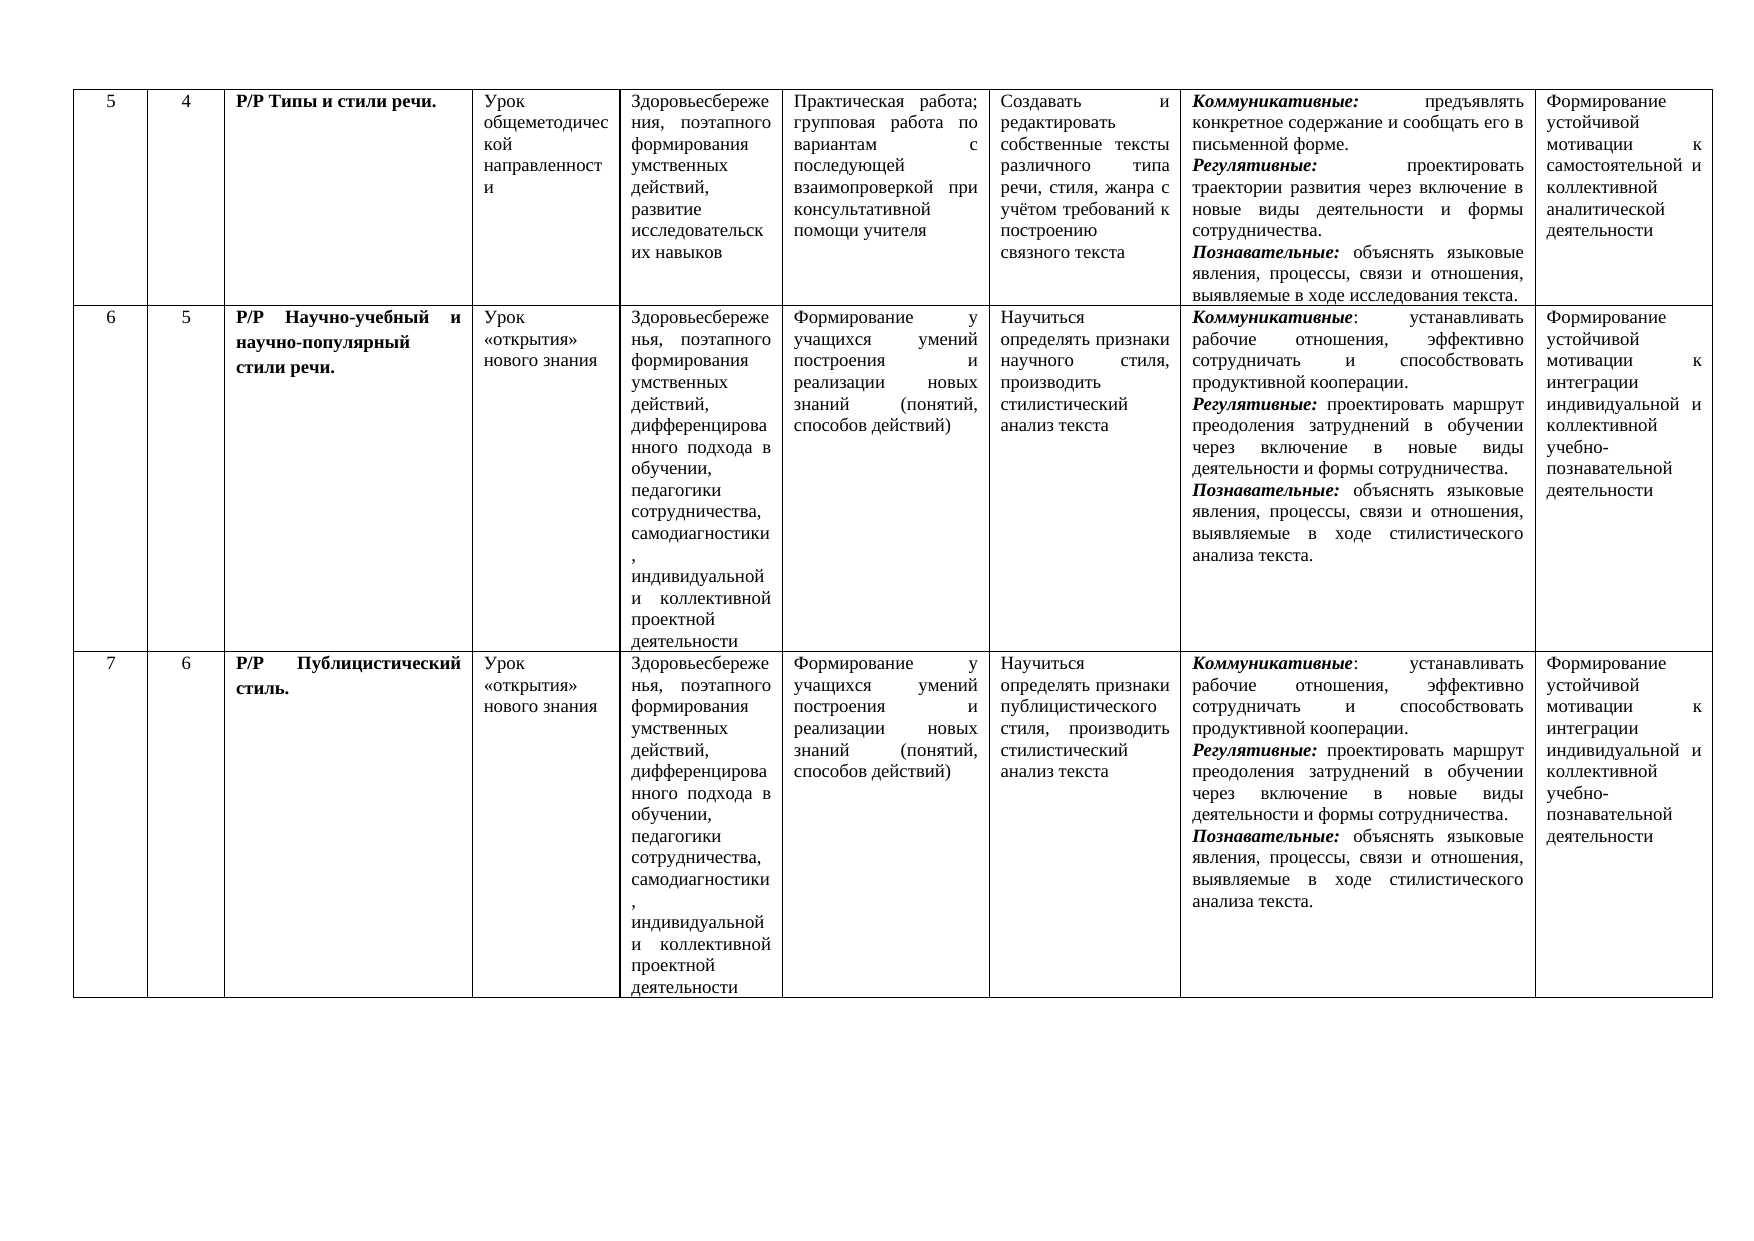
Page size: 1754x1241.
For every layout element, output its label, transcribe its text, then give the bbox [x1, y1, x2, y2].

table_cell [1181, 90, 1535, 305]
table_cell Коммуникативные: устанавливать рабочие отношения, эффективно сотрудничать и способствовать продуктивной кооперации. Регулятивные: проектировать маршрут преодоления затруднений в обучении через включение в новые виды деятельности и формы сотрудничества. Познавательные: объяснять языковые явления, процессы, связи и отношения, выявляемые в ходе стилистического анализа текста. [1181, 652, 1535, 997]
table_cell 4 [148, 90, 224, 305]
table_cell 5 [148, 306, 224, 651]
table_cell Научиться определять признаки публицистического стиля, производить стилистический анализ текста [990, 652, 1180, 997]
table_cell Здоровьесбереженья, поэтапного формирования умственных действий, дифференцированного подхода в обучении, педагогики сотрудничества, самодиагностики, индивидуальной и коллективной проектной деятельности [621, 306, 782, 651]
table_cell Создавать и редактировать собственные тексты различного типа речи, стиля, жанра с учётом требований к построению связного текста [990, 90, 1180, 305]
table_cell Коммуникативные: устанавливать рабочие отношения, эффективно сотрудничать и способствовать продуктивной кооперации. Регулятивные: проектировать маршрут преодоления затруднений в обучении через включение в новые виды деятельности и формы сотрудничества. Познавательные: объяснять языковые явления, процессы, связи и отношения, выявляемые в ходе стилистического анализа текста. [1181, 306, 1535, 651]
table_cell Здоровьесбережения, поэтапного формирования умственных действий, развитие исследовательских навыков [621, 90, 782, 305]
table_cell Формирование устойчивой мотивации к интеграции индивидуальной и коллективной учебно-познавательной деятельности [1536, 306, 1712, 651]
table_cell 7 [74, 652, 147, 997]
table_cell Формирование устойчивой мотивации к самостоятельной и коллективной аналитической деятельности [1536, 90, 1712, 305]
table_cell Формирование у учащихся умений построения и реализации новых знаний (понятий, способов действий) [783, 652, 989, 997]
table_cell Практическая работа; групповая работа по вариантам с последующей взаимопроверкой при консультативной помощи учителя [783, 90, 989, 305]
table_cell Формирование устойчивой мотивации к интеграции индивидуальной и коллективной учебно-познавательной деятельности [1536, 652, 1712, 997]
table_cell Урок «открытия» нового знания [473, 306, 619, 651]
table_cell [473, 90, 619, 305]
table_cell Научиться определять признаки научного стиля, производить стилистический анализ текста [990, 306, 1180, 651]
table_cell Р/Р Публицистический стиль. [225, 652, 472, 997]
table_cell Р/Р Научно-учебный и научно-популярный стили речи. [225, 306, 472, 651]
table_cell 6 [74, 306, 147, 651]
table_cell Здоровьесбереженья, поэтапного формирования умственных действий, дифференцированного подхода в обучении, педагогики сотрудничества, самодиагностики, индивидуальной и коллективной проектной деятельности [621, 652, 782, 997]
table_cell 6 [148, 652, 224, 997]
table_cell Р/Р Типы и стили речи. [225, 90, 472, 305]
table_cell Урок «открытия» нового знания [473, 652, 619, 997]
table_cell 5 [74, 90, 147, 305]
table_cell Формирование у учащихся умений построения и реализации новых знаний (понятий, способов действий) [783, 306, 989, 651]
